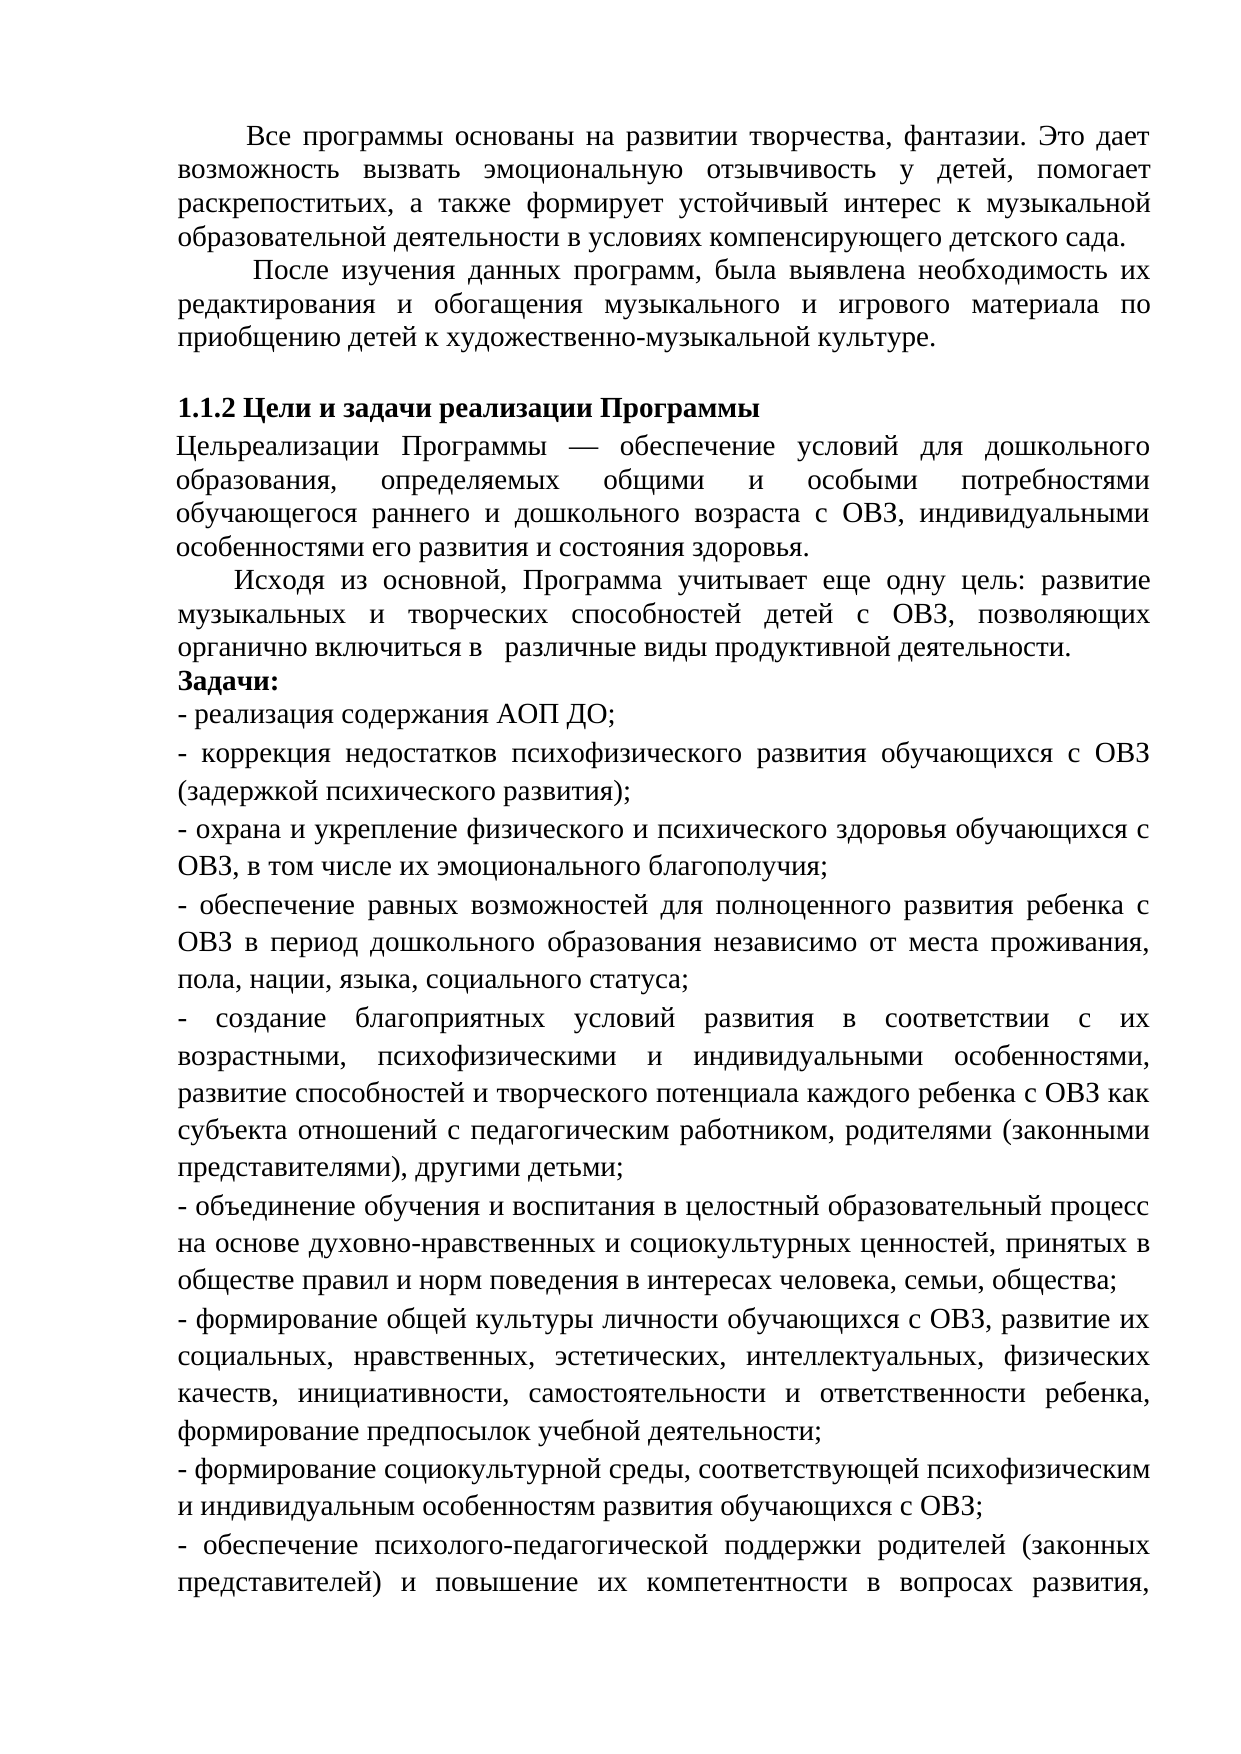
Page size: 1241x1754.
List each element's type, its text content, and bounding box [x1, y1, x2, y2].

text - коррекция недостатков психофизического развития обучающихся с ОВЗ (задержкой психического развития); [177, 735, 1151, 806]
text 1.1.2 Цели и задачи реализации Программы [177, 391, 1152, 424]
text Исходя из основной, Программа учитывает еще одну цель: развитие музыкальных и творческих способностей детей с ОВЗ, позволяющих органично включиться в различные виды продуктивной деятельности. [177, 562, 1152, 663]
text - формирование общей культуры личности обучающихся с ОВЗ, развитие их социальных, нравственных, эстетических, интеллектуальных, физических качеств, инициативности, самостоятельности и ответственности ребенка, формирование предпосылок учебной деятельности; [177, 1301, 1151, 1446]
text - формирование социокультурной среды, соответствующей психофизическим и индивидуальным особенностям развития обучающихся с ОВЗ; [177, 1451, 1151, 1522]
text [177, 1527, 1151, 1598]
text - обеспечение равных возможностей для полноценного развития ребенка с ОВЗ в период дошкольного образования независимо от места проживания, пола, нации, языка, социального статуса; [177, 887, 1151, 995]
text - реализация содержания АОП ДО; [177, 697, 1151, 730]
text После изучения данных программ, была выявлена необходимость их редактирования и обогащения музыкального и игрового материала по приобщению детей к художественно-музыкальной культуре. [177, 252, 1152, 353]
text - объединение обучения и воспитания в целостный образовательный процесс на основе духовно-нравственных и социокультурных ценностей, принятых в обществе правил и норм поведения в интересах человека, семьи, общества; [177, 1188, 1151, 1296]
text - создание благоприятных условий развития в соответствии с их возрастными, психофизическими и индивидуальными особенностями, развитие способностей и творческого потенциала каждого ребенка с ОВЗ как субъекта отношений с педагогическим работником, родителями (законными представителями), другими детьми; [177, 1000, 1151, 1183]
text Все программы основаны на развитии творчества, фантазии. Это дает возможность вызвать эмоциональную отзывчивость у детей, помогает раскрепоститьих, а также формирует устойчивый интерес к музыкальной образовательной деятельности в условиях компенсирующего детского сада. [177, 118, 1152, 252]
text - охрана и укрепление физического и психического здоровья обучающихся с ОВЗ, в том числе их эмоционального благополучия; [177, 811, 1151, 882]
text Цельреализации Программы ― обеспечение условий для дошкольного образования, определяемых общими и особыми потребностями обучающегося раннего и дошкольного возраста с ОВЗ, индивидуальными особенностями его развития и состояния здоровья. [176, 428, 1151, 562]
text Задачи: [177, 663, 1152, 697]
